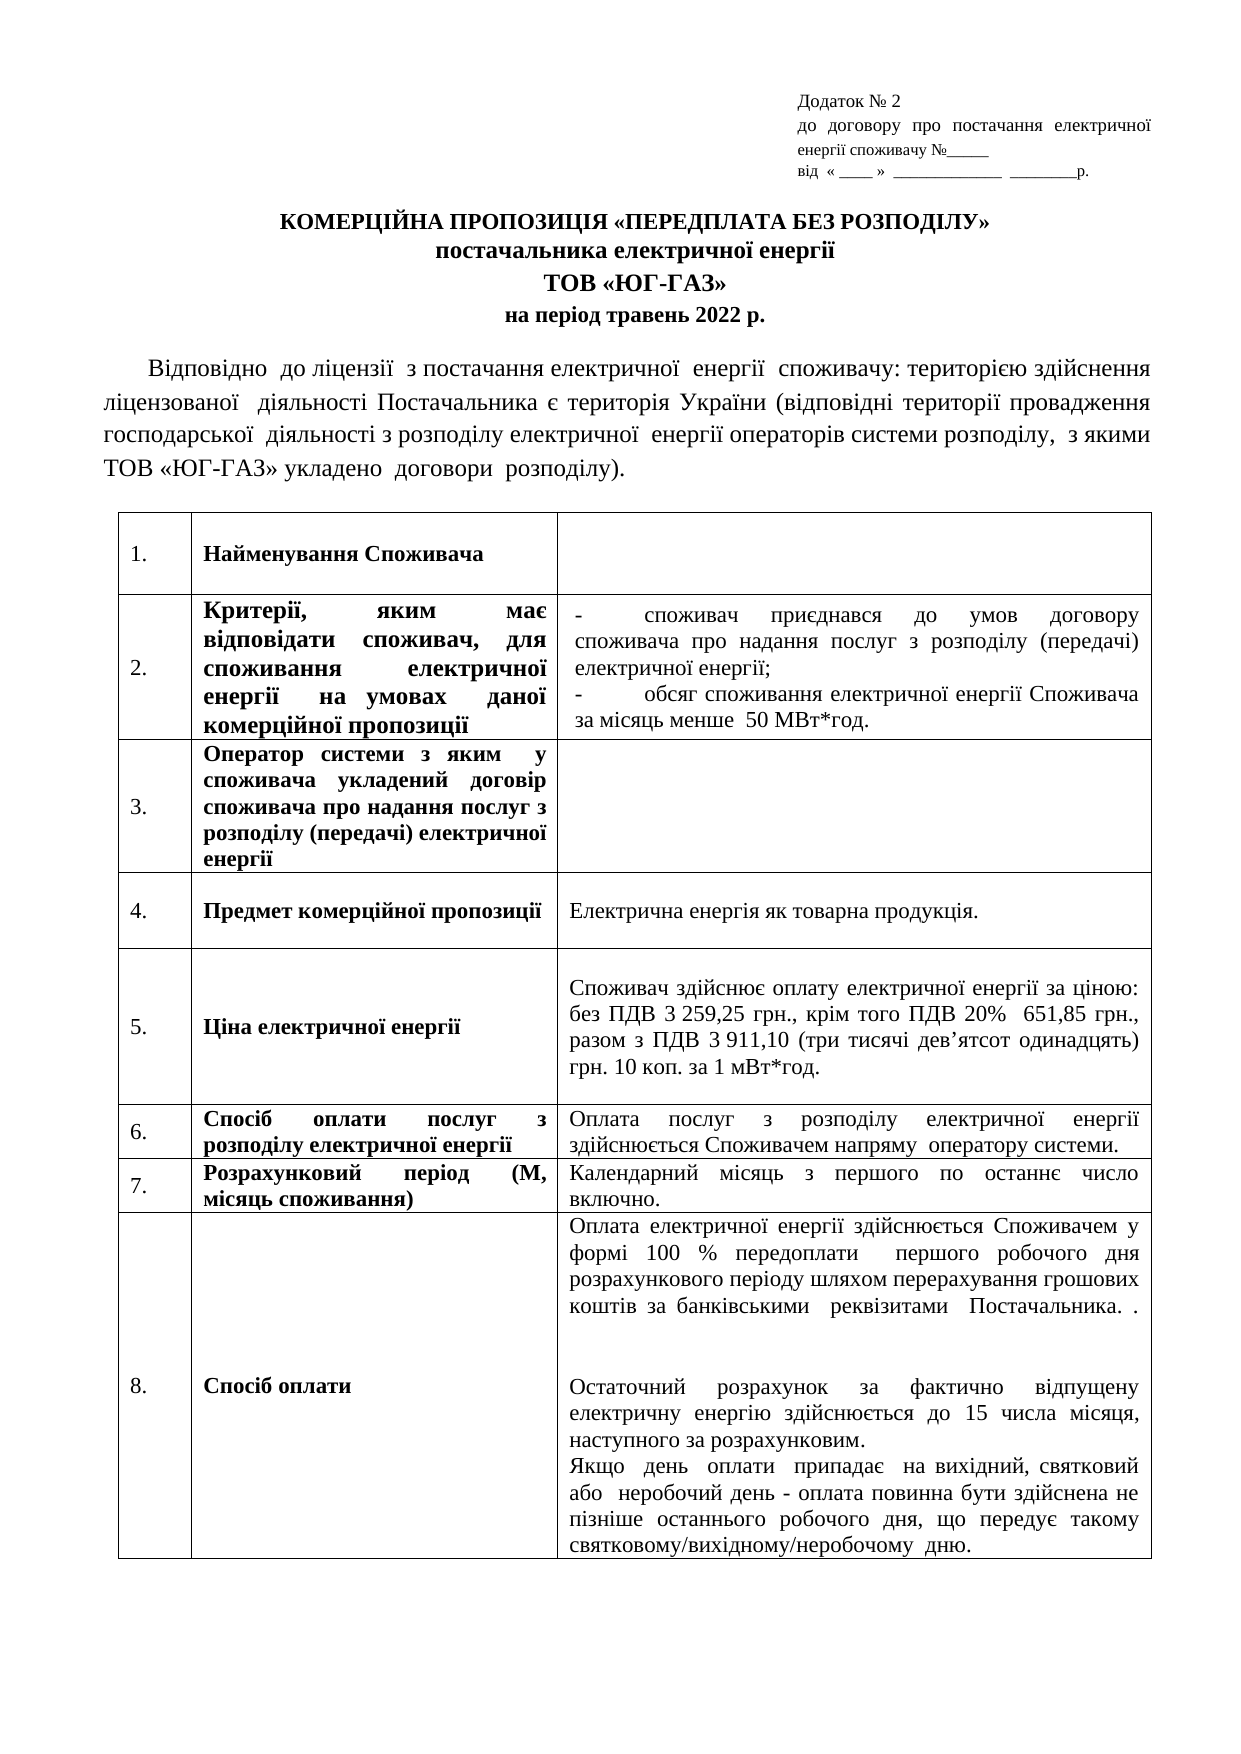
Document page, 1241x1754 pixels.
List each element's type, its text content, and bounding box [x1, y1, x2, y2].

text Додаток № 2 [797, 89, 1152, 113]
table_cell Електрична енергія як товарна продукція. [558, 873, 1151, 948]
table_cell 7. [119, 1159, 191, 1212]
text КОМЕРЦІЙНА ПРОПОЗИЦІЯ «ПЕРЕДПЛАТА БЕЗ РОЗПОДІЛУ» [118, 208, 1152, 235]
table_cell Оператор системи з яким у споживача укладений договір споживача про надання послуг з розподілу (передачі) електричної енергії [192, 740, 557, 872]
table_cell Розрахунковий період (М, місяць споживання) [192, 1159, 557, 1212]
table_cell 5. [119, 949, 191, 1104]
text постачальника електричної енергії [118, 235, 1152, 263]
table_cell Спосіб оплати послуг з розподілу електричної енергії [192, 1105, 557, 1158]
table_cell 6. [119, 1105, 191, 1158]
table_cell [558, 740, 1151, 872]
table_header [558, 513, 1151, 594]
table_cell Ціна електричної енергії [192, 949, 557, 1104]
text до договору про постачання електричної енергії споживачу №_____ [797, 113, 1152, 161]
table_header Найменування Споживача [192, 513, 557, 594]
table_cell 8. [119, 1213, 191, 1558]
table_cell Календарний місяць з першого по останнє число включно. [558, 1159, 1151, 1212]
table_cell Критерії, яким має відповідати споживач, для споживання електричної енергії на умовах даної комерційної пропозиції [192, 595, 557, 739]
text ТОВ «ЮГ-ГАЗ» [118, 268, 1152, 297]
table_cell Спосіб оплати [192, 1213, 557, 1558]
text на період травень 2022 р. [118, 301, 1152, 327]
text Відповідно до ліцензії з постачання електричної енергії споживачу: територією здійснення ліцензованої діяльності Постачальника є територія України (відповідні території провадження господарської діяльності з розподілу електричної енергії операторів системи розподілу, з якими ТОВ «ЮГ-ГАЗ» укладено договори розподілу). [103, 353, 1152, 481]
table_cell Оплата послуг з розподілу електричної енергії здійснюється Споживачем напряму оператору системи. [558, 1105, 1151, 1158]
text від « ____ » _____________ ________р. [118, 161, 1152, 180]
table_cell 2. [119, 595, 191, 739]
table_cell 3. [119, 740, 191, 872]
table_cell Споживач здійснює оплату електричної енергії за ціною: без ПДВ 3 259,25 грн., крім того ПДВ 20% 651,85 грн., разом з ПДВ 3 911,10 (три тисячі дев’ятсот одинадцять) грн. 10 коп. за 1 мВт*год. [558, 949, 1151, 1104]
table_cell Предмет комерційної пропозиції [192, 873, 557, 948]
table_cell споживач приєднався до умов договору споживача про надання послуг з розподілу (передачі) електричної енергії; обсяг споживання електричної енергії Споживача за місяць менше 50 МВт*год. [558, 595, 1151, 739]
table_header 1. [119, 513, 191, 594]
table_cell 4. [119, 873, 191, 948]
table_cell Оплата електричної енергії здійснюється Споживачем у формі 100 % передоплати першого робочого дня розрахункового періоду шляхом перерахування грошових коштів за банківськими реквізитами Постачальника. . Остаточний розрахунок за фактично відпущену електричну енергію здійснюється до 15 числа місяця, наступного за розрахунковим. Якщо день оплати припадає на вихідний, святковий або неробочий день - оплата повинна бути здійснена не пізніше останнього робочого дня, що передує такому святковому/вихідному/неробочому дню. [558, 1213, 1151, 1558]
